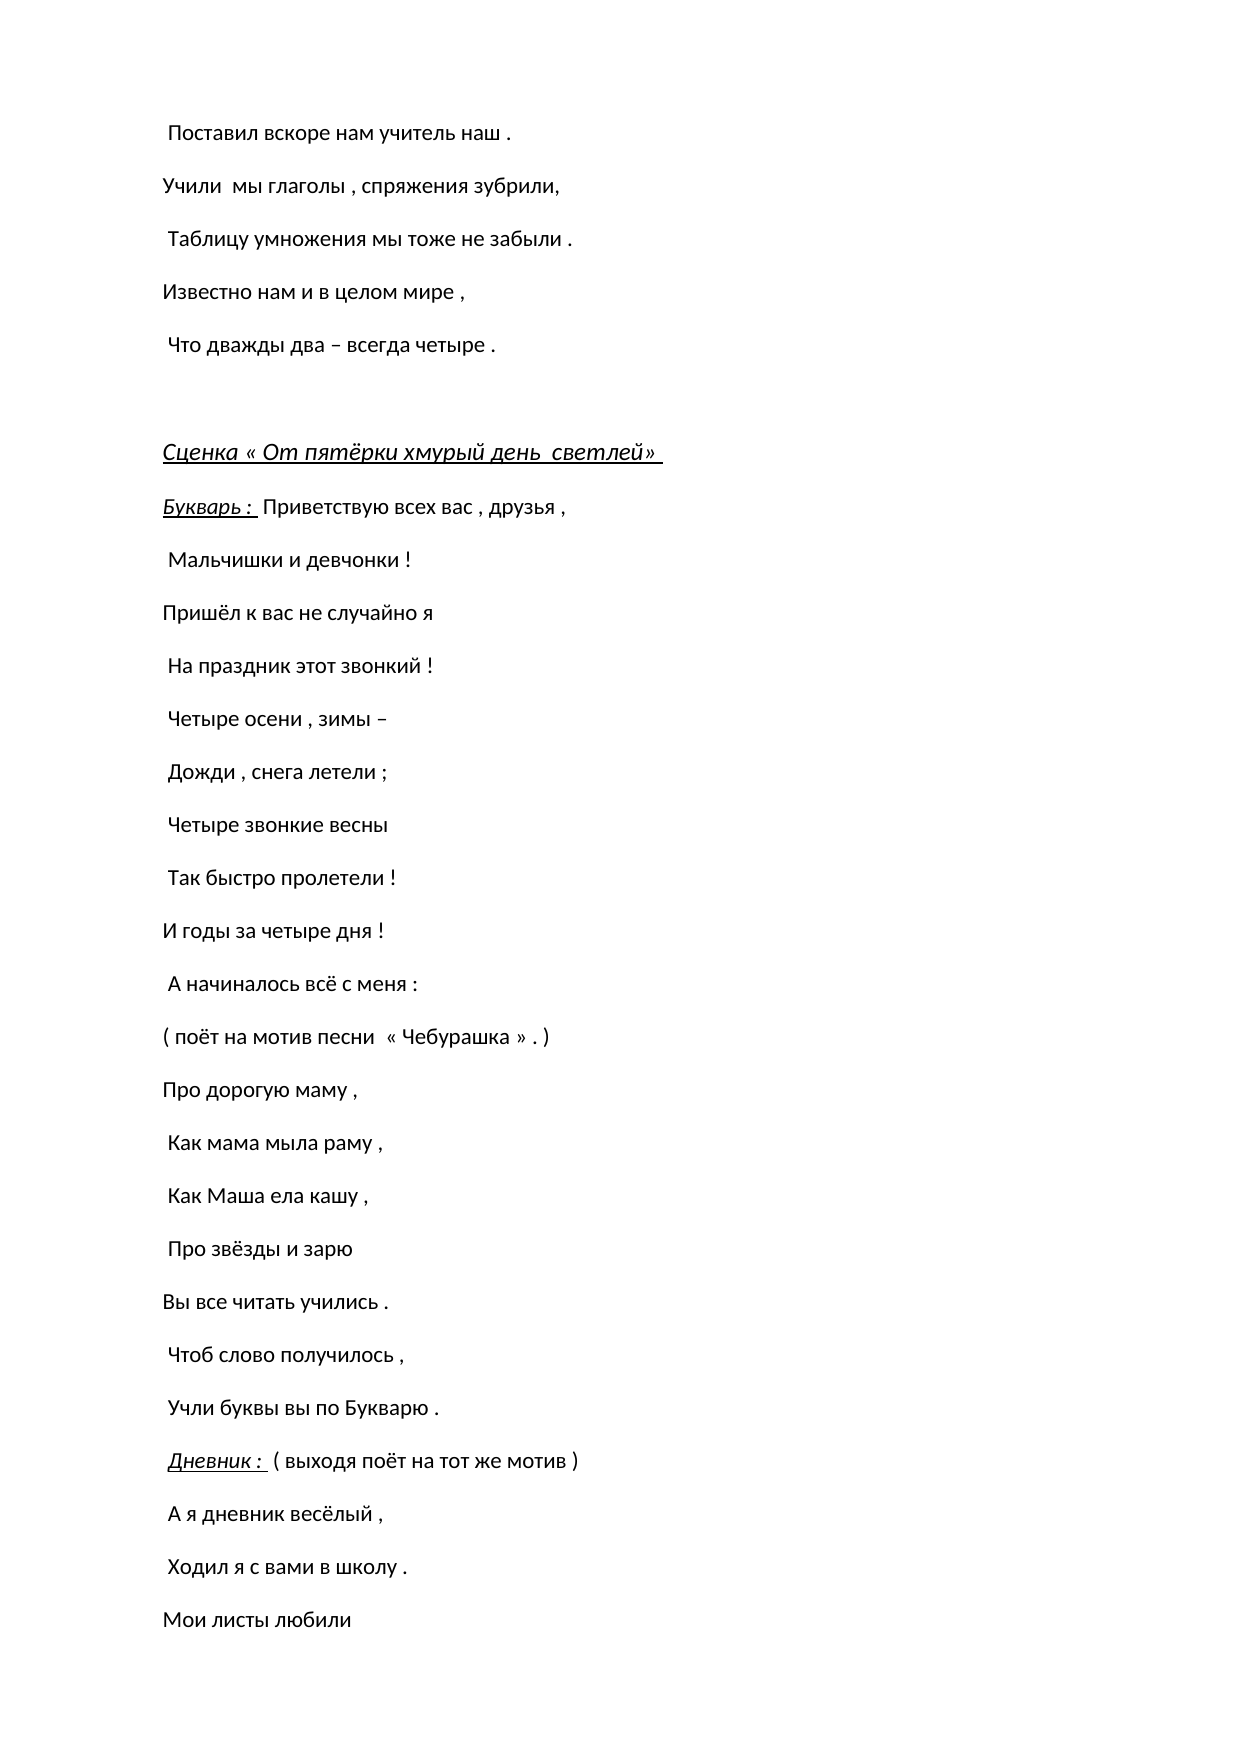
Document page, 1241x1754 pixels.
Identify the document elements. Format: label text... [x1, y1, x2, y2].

text Известно нам и в целом мире , [162, 277, 1152, 305]
text Как мама мыла раму , [162, 1128, 1152, 1156]
text А начиналось всё с меня : [162, 969, 1152, 997]
text Таблицу умножения мы тоже не забыли . [162, 224, 1152, 252]
text Что дважды два – всегда четыре . [162, 330, 1152, 358]
text Чтоб слово получилось , [162, 1340, 1152, 1368]
text Как Маша ела кашу , [162, 1181, 1152, 1209]
text Вы все читать учились . [162, 1287, 1152, 1315]
text Четыре осени , зимы – [162, 704, 1152, 732]
text Мои листы любили [162, 1606, 1152, 1633]
text ( поёт на мотив песни « Чебурашка » . ) [162, 1022, 1152, 1050]
text Поставил вскоре нам учитель наш . [162, 118, 1152, 146]
text Учли буквы вы по Букварю . [162, 1393, 1152, 1421]
text А я дневник весёлый , [162, 1499, 1152, 1527]
text Учили мы глаголы , спряжения зубрили, [162, 171, 1152, 199]
text Так быстро пролетели ! [162, 863, 1152, 891]
text Ходил я с вами в школу . [162, 1552, 1152, 1581]
text Пришёл к вас не случайно я [162, 598, 1152, 626]
text Сценка « От пятёрки хмурый день светлей» [162, 436, 1152, 467]
text И годы за четыре дня ! [162, 916, 1152, 944]
text Про звёзды и зарю [162, 1234, 1152, 1262]
text Букварь : Приветствую всех вас , друзья , [162, 492, 1152, 520]
text Дожди , снега летели ; [162, 757, 1152, 785]
text Мальчишки и девчонки ! [162, 545, 1152, 573]
text Про дорогую маму , [162, 1075, 1152, 1103]
text Дневник : ( выходя поёт на тот же мотив ) [162, 1446, 1152, 1474]
text На праздник этот звонкий ! [162, 651, 1152, 679]
text Четыре звонкие весны [162, 810, 1152, 838]
